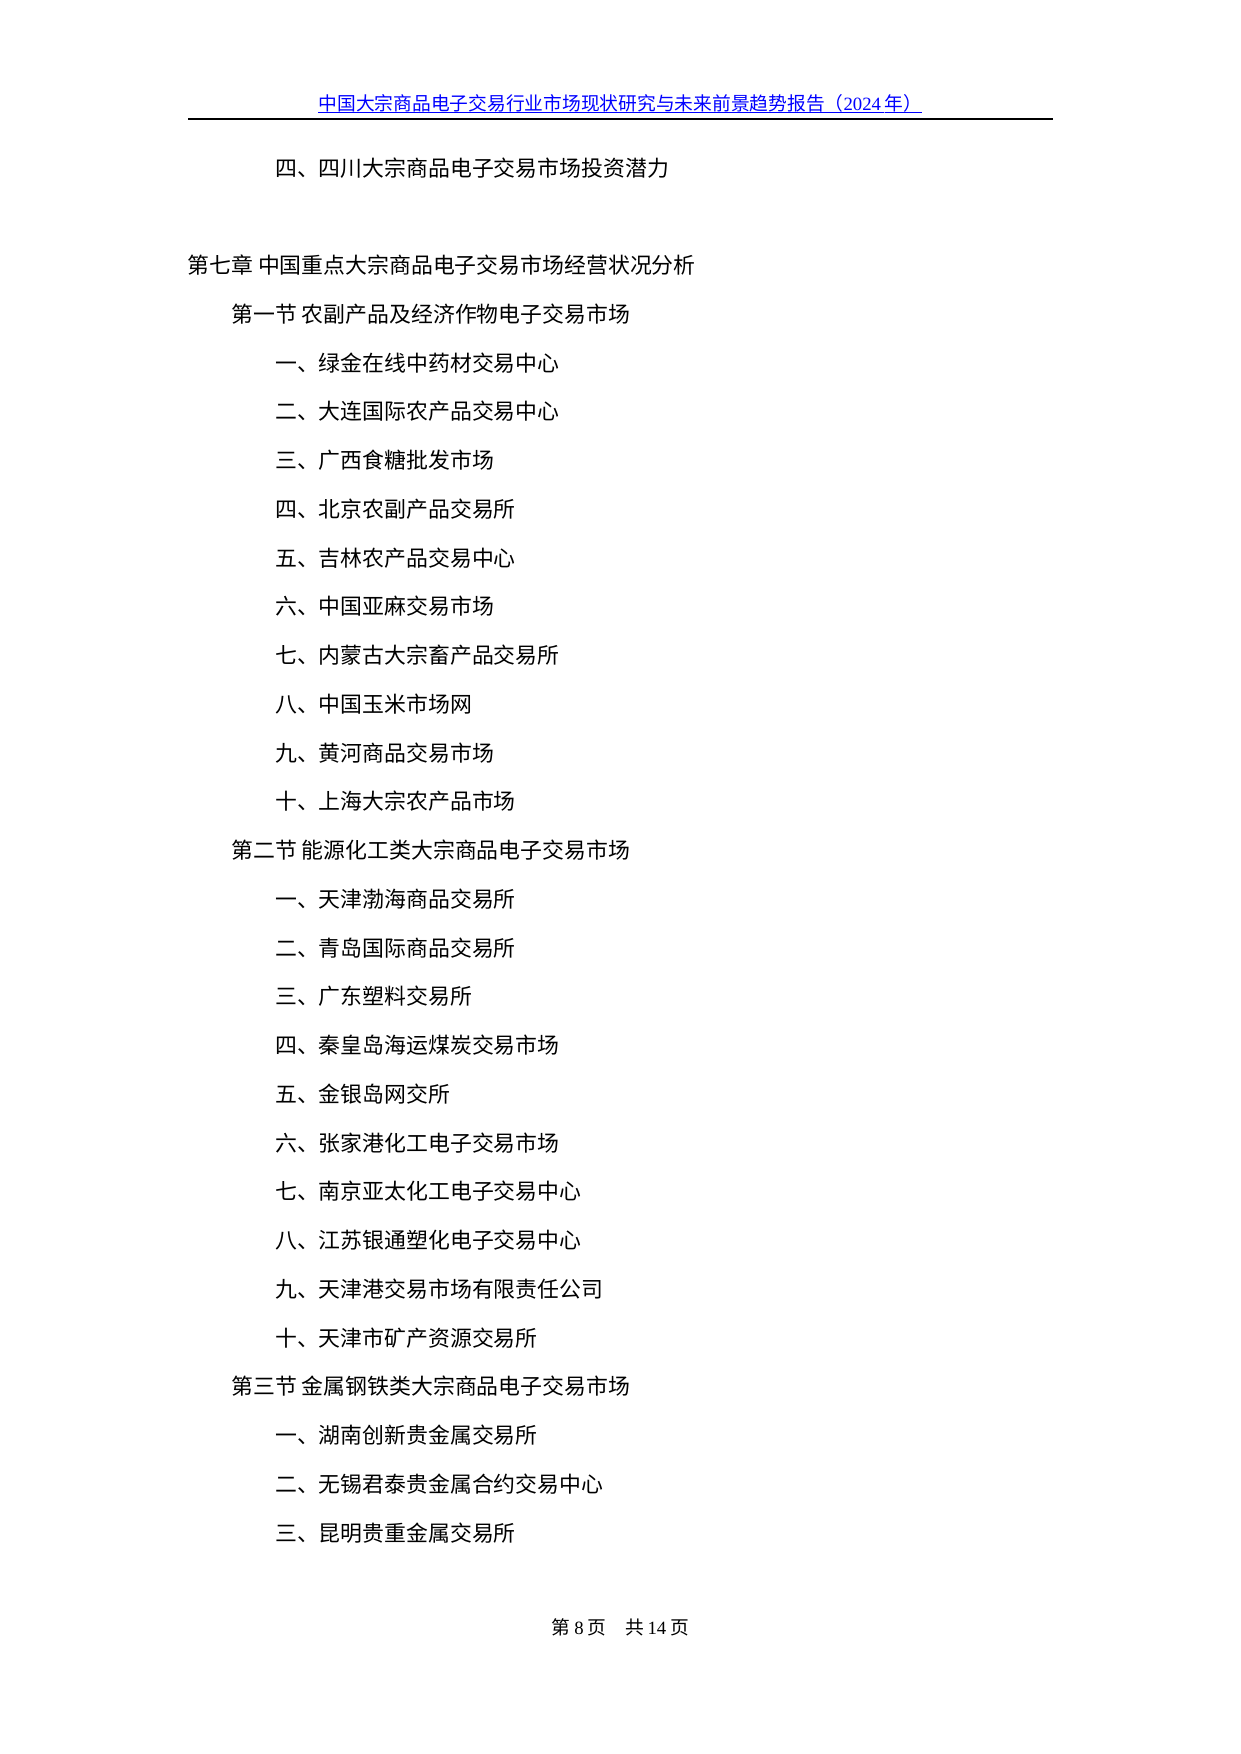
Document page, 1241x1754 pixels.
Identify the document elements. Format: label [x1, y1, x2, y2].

text [187, 150, 1053, 1548]
